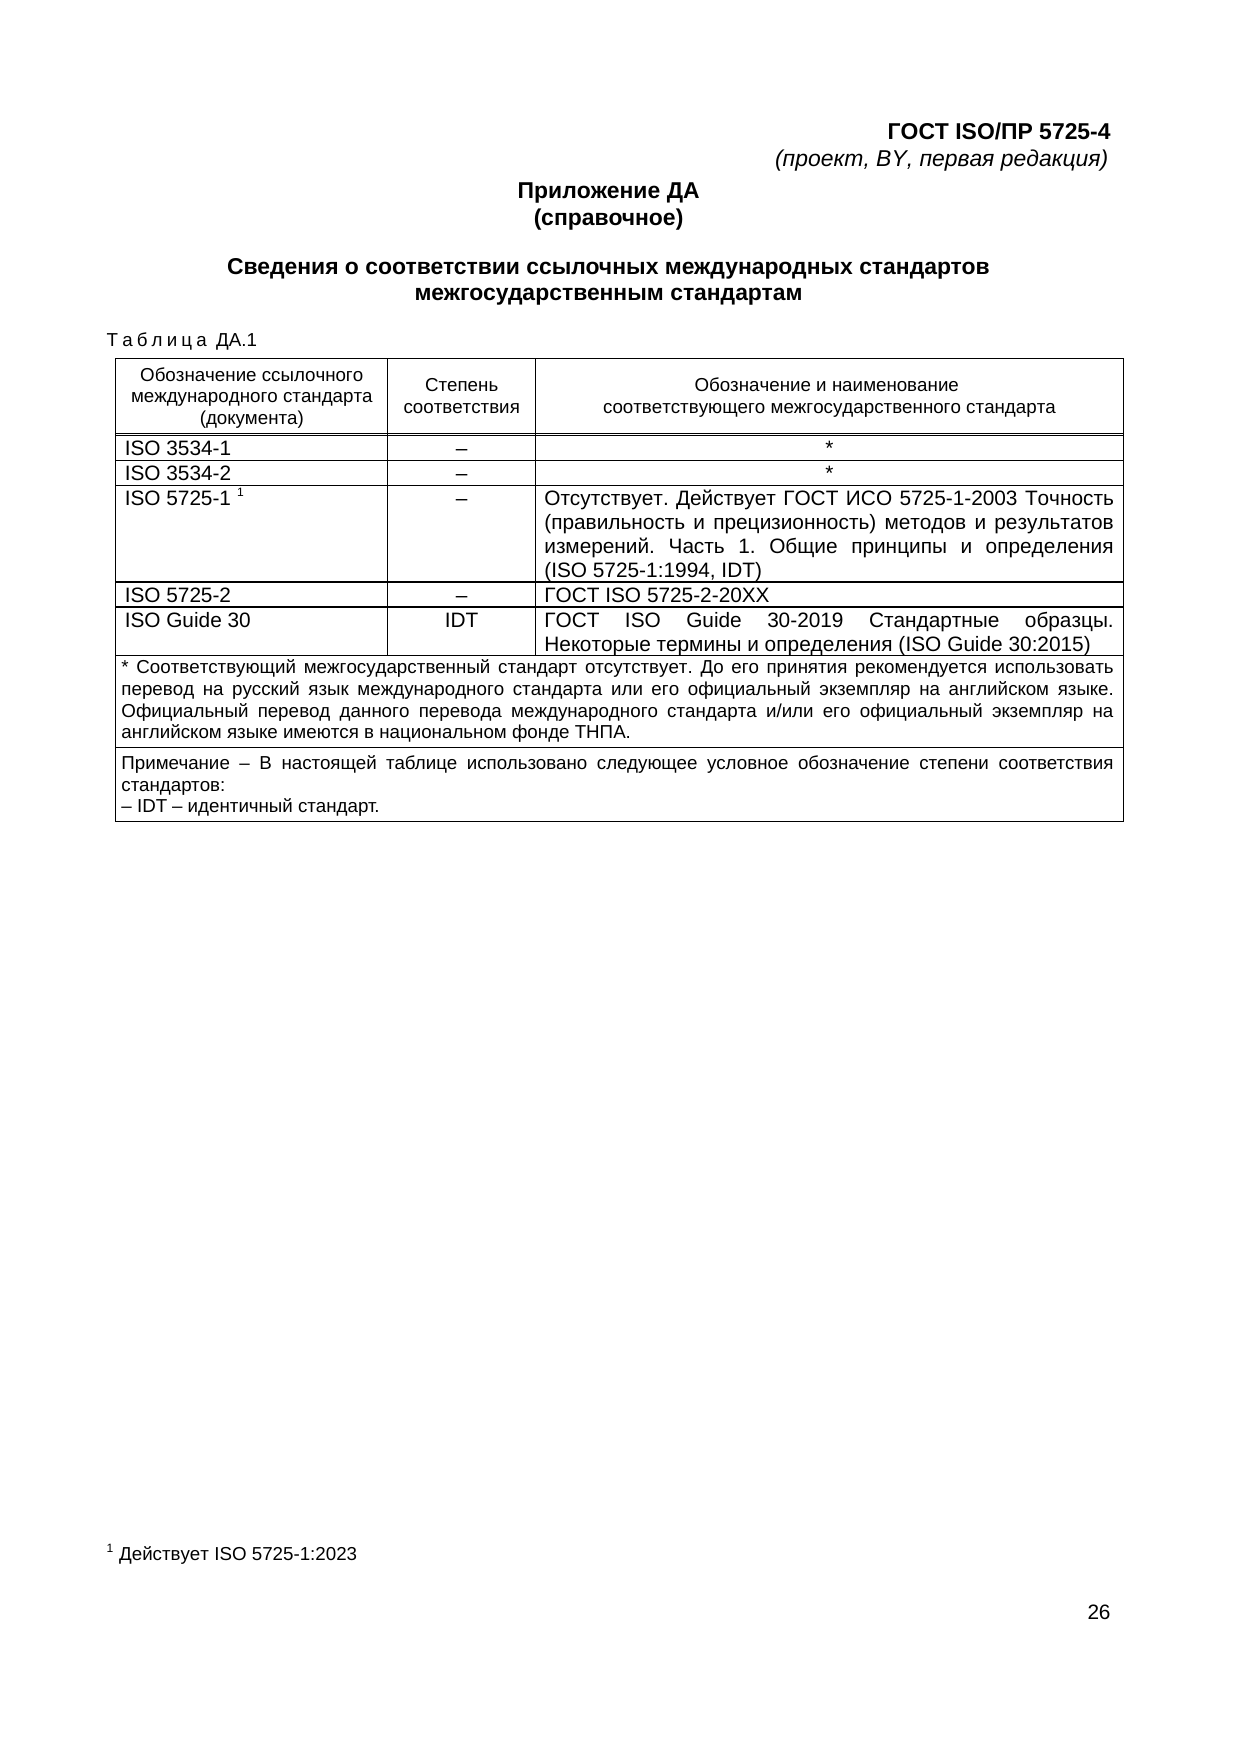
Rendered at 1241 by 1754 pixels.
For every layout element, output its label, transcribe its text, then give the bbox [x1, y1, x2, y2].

table_cell – [388, 436, 535, 459]
table_cell Отсутствует. Действует ГОСТ ИСО 5725-1-2003 Точность (правильность и прецизионность) методов и результатов измерений. Часть 1. Общие принципы и определения (ISO 5725-1:1994, IDT) [536, 486, 1123, 581]
table_cell ISO Guide 30 [116, 608, 387, 655]
table_cell ISO 5725-2 [116, 583, 387, 606]
table_cell – [388, 486, 535, 581]
text (справочное) [106, 203, 1110, 230]
table_cell ISO 5725-1 [116, 486, 387, 581]
table_header Степень соответствия [388, 359, 535, 432]
table_header Обозначение ссылочного международного стандарта (документа) [116, 359, 387, 432]
table_header Обозначение и наименование соответствующего межгосударственного стандарта [536, 359, 1123, 432]
table_cell – [388, 461, 535, 484]
table_cell Примечание ‒ В настоящей таблице использовано следующее условное обозначение степени соответствия стандартов: ‒ IDT ‒ идентичный стандарт. [116, 748, 1123, 821]
text Сведения о соответствии ссылочных международных стандартов межгосударственным стандартам [106, 253, 1110, 306]
table_cell – [388, 583, 535, 606]
table_cell ГОСТ ISO 5725-2-20XX [536, 583, 1123, 606]
table_cell ISO 3534-2 [116, 461, 387, 484]
table_cell ГОСТ ISO Guide 30-2019 Стандартные образцы. Некоторые термины и определения (ISO Guide 30:2015) [536, 608, 1123, 655]
table_cell * [536, 461, 1123, 484]
text Приложение ДА [106, 177, 1110, 203]
text Таблица ДА.1 [106, 328, 1110, 350]
table_cell * [536, 436, 1123, 459]
table_cell * Соответствующий межгосударственный стандарт отсутствует. До его принятия рекомендуется использовать перевод на русский язык международного стандарта или его официальный экземпляр на английском языке. Официальный перевод данного перевода международного стандарта и/или его официальный экземпляр на английском языке имеются в национальном фонде ТНПА. [116, 656, 1123, 747]
table_cell IDT [388, 608, 535, 655]
table_cell ISO 3534-1 [116, 436, 387, 459]
